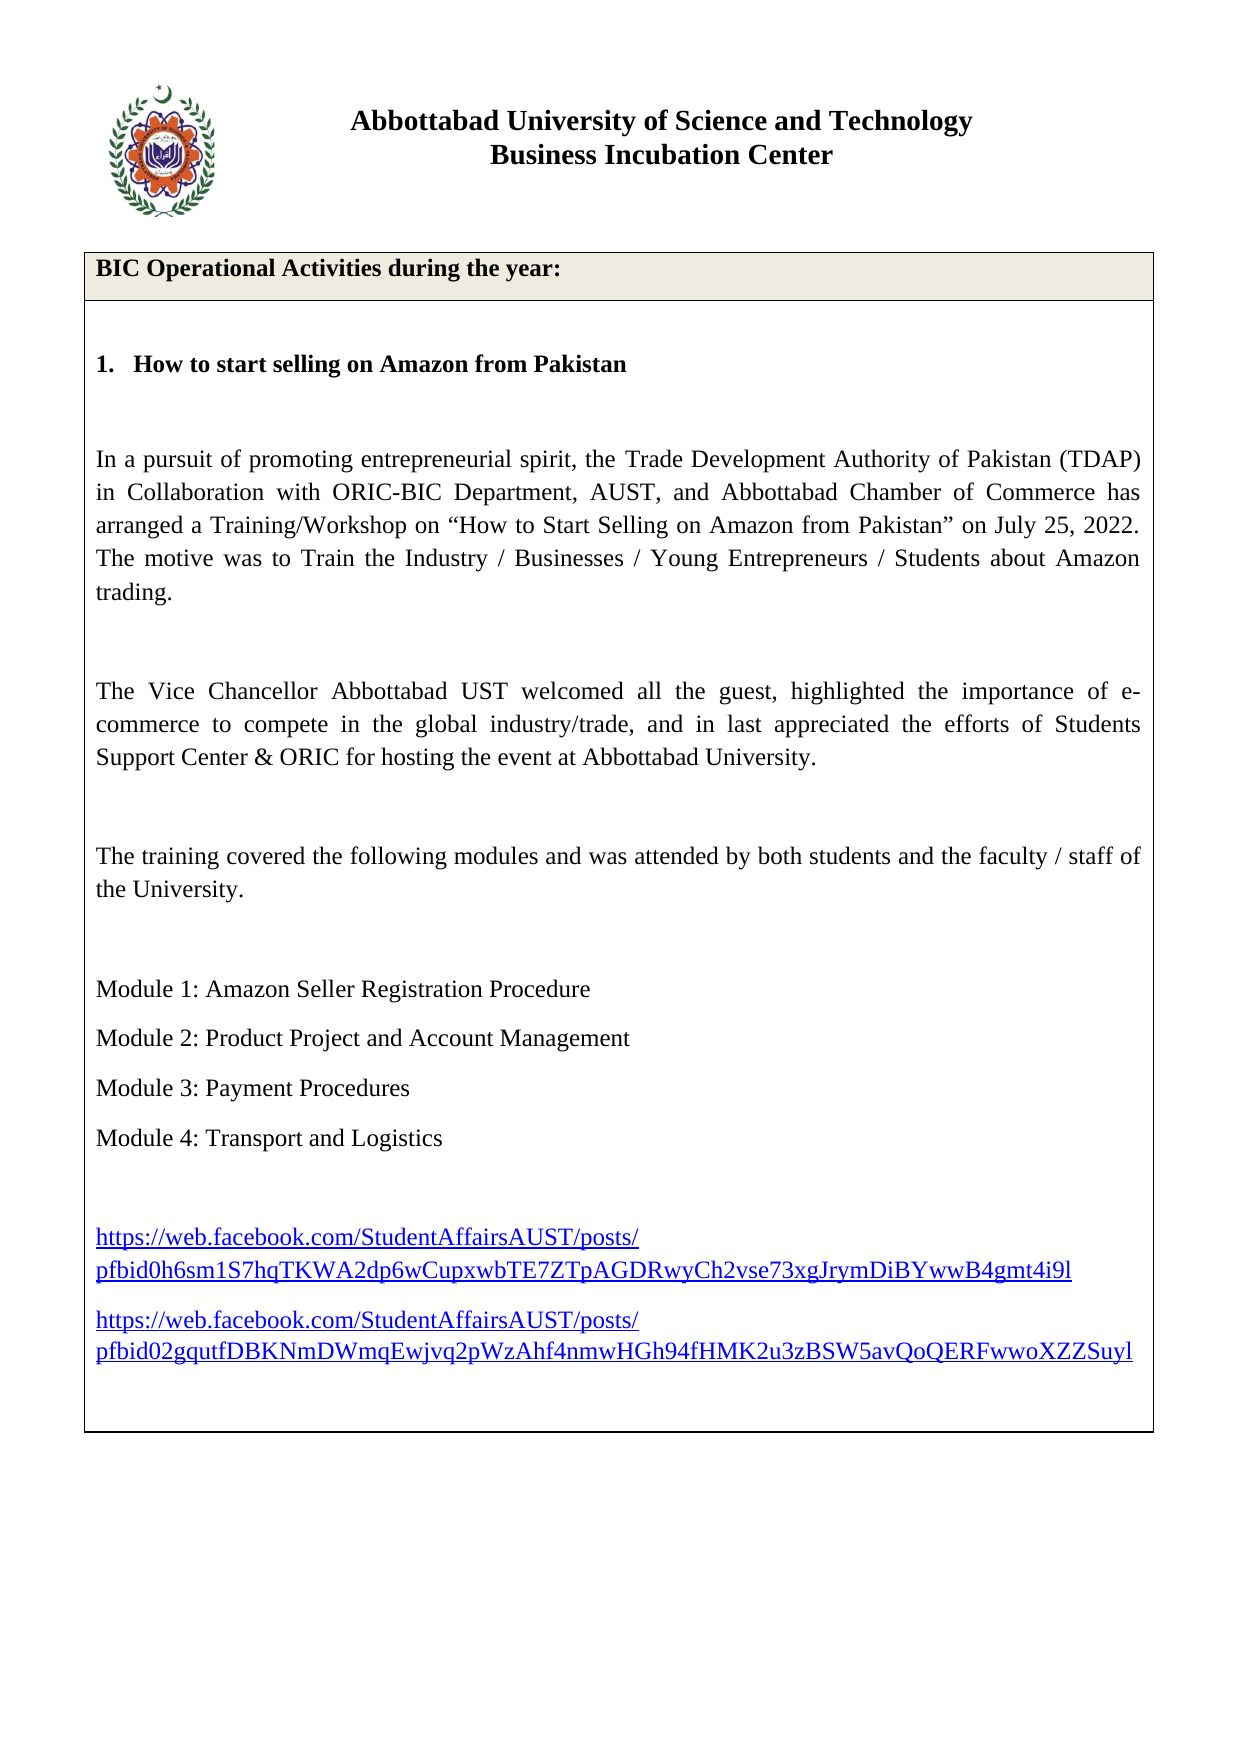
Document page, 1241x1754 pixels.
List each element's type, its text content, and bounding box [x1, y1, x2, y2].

text Abbottabad University of Science and Technology [215, 103, 1090, 137]
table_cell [85, 301, 1153, 1431]
table_header BIC Operational Activities during the year: [85, 253, 1153, 300]
picture [108, 76, 215, 217]
text Business Incubation Center [215, 137, 1090, 171]
